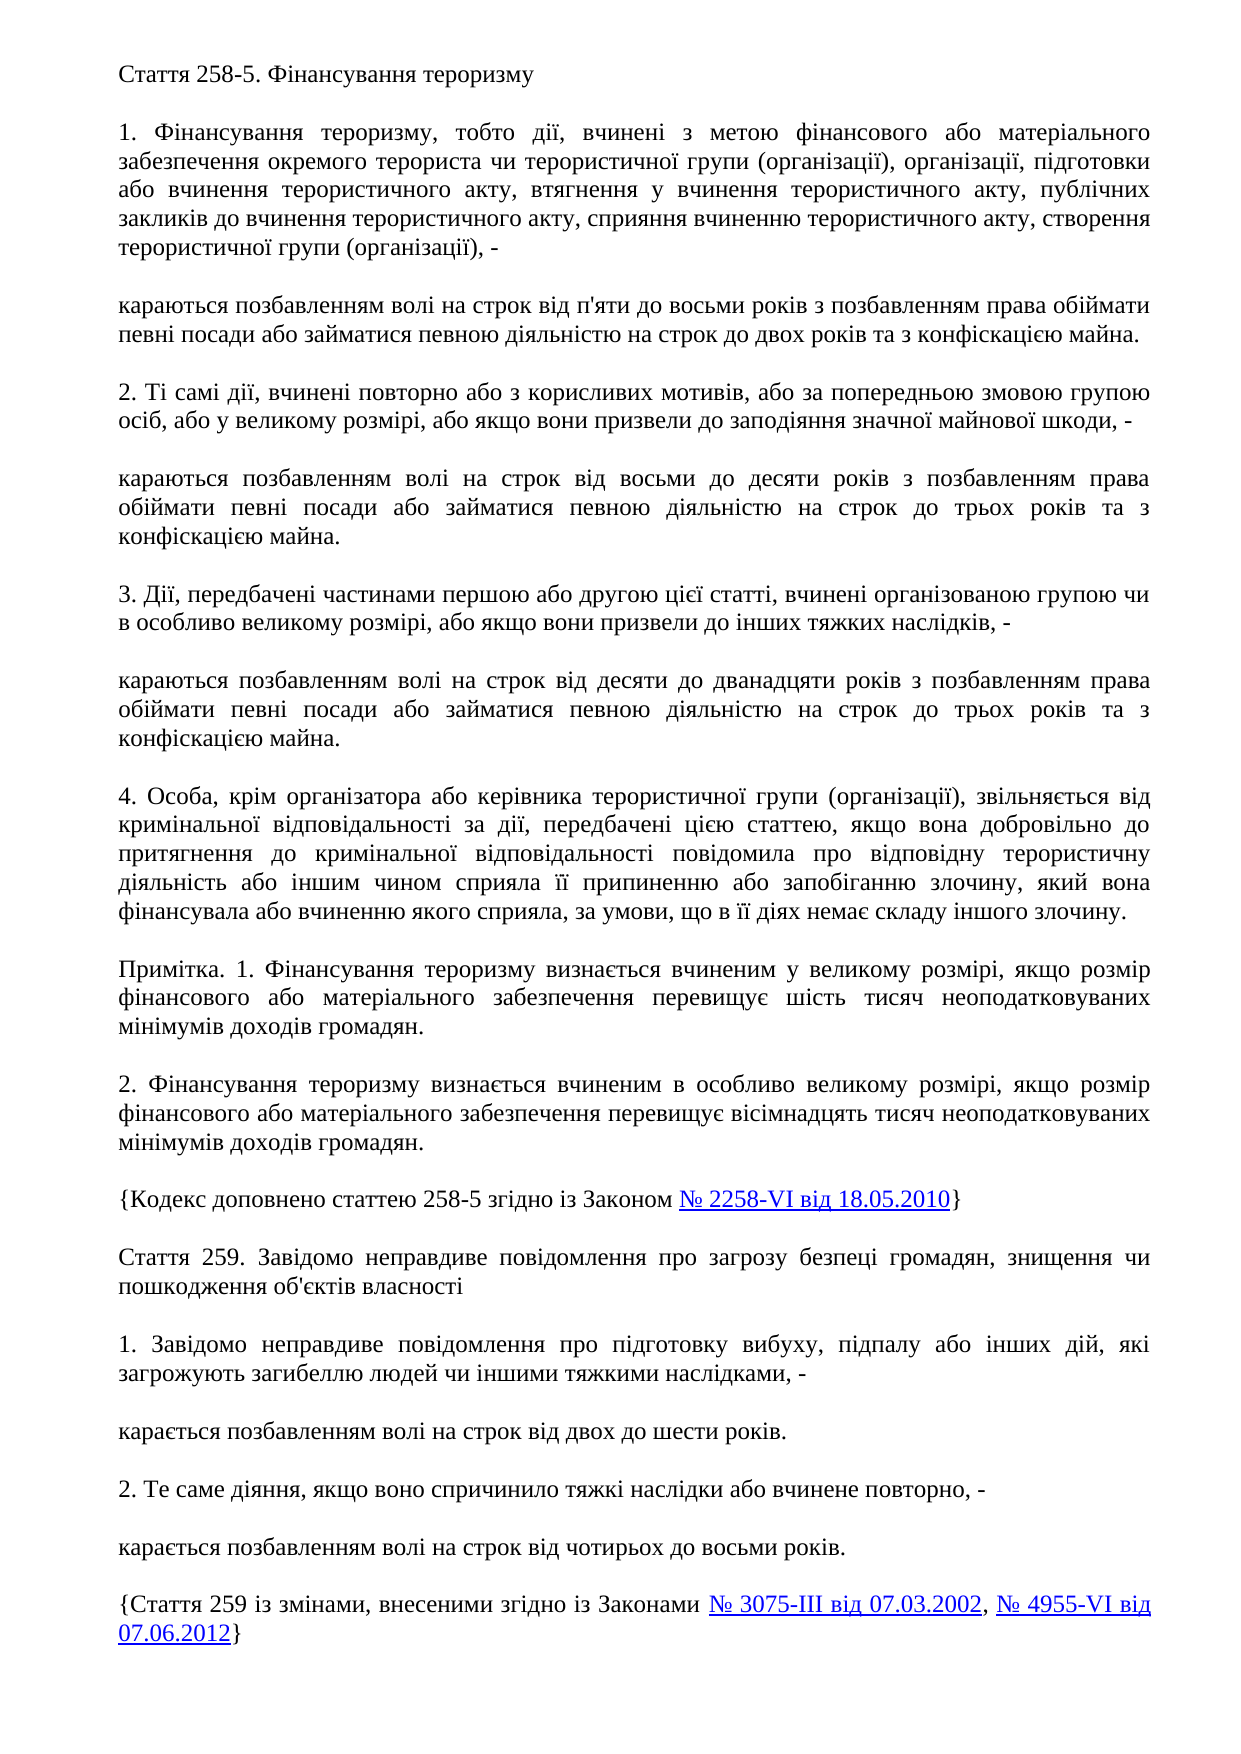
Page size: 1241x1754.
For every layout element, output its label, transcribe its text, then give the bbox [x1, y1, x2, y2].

text Стаття 258-5. Фінансування тероризму [118, 59, 1152, 88]
text {Кодекс доповнено статтею 258-5 згідно із Законом № 2258-VI від 18.05.2010} [118, 1184, 1152, 1213]
text караються позбавленням волі на строк від восьми до десяти років з позбавленням права обіймати певні посади або займатися певною діяльністю на строк до трьох років та з конфіскацією майна. [118, 463, 1152, 549]
text {Стаття 259 із змінами, внесеними згідно із Законами № 3075-III від 07.03.2002, № 4955-VI від 07.06.2012} [118, 1589, 1152, 1647]
text 2. Фінансування тероризму визнається вчиненим в особливо великому розмірі, якщо розмір фінансового або матеріального забезпечення перевищує вісімнадцять тисяч неоподатковуваних мінімумів доходів громадян. [118, 1069, 1152, 1155]
text караються позбавленням волі на строк від десяти до дванадцяти років з позбавленням права обіймати певні посади або займатися певною діяльністю на строк до трьох років та з конфіскацією майна. [118, 665, 1152, 752]
text 1. Завідомо неправдиве повідомлення про підготовку вибуху, підпалу або інших дій, які загрожують загибеллю людей чи іншими тяжкими наслідками, - [118, 1329, 1152, 1387]
text 2. Те саме діяння, якщо воно спричинило тяжкі наслідки або вчинене повторно, - [118, 1474, 1152, 1502]
text 4. Особа, крім організатора або керівника терористичної групи (організації), звільняється від кримінальної відповідальності за дії, передбачені цією статтею, якщо вона добровільно до притягнення до кримінальної відповідальності повідомила про відповідну терористичну діяльність або іншим чином сприяла її припиненню або запобіганню злочину, який вона фінансувала або вчиненню якого сприяла, за умови, що в її діях немає складу іншого злочину. [118, 781, 1152, 924]
text Стаття 259. Завідомо неправдиве повідомлення про загрозу безпеці громадян, знищення чи пошкодження об'єктів власності [118, 1242, 1152, 1300]
text 1. Фінансування тероризму, тобто дії, вчинені з метою фінансового або матеріального забезпечення окремого терориста чи терористичної групи (організації), організації, підготовки або вчинення терористичного акту, втягнення у вчинення терористичного акту, публічних закликів до вчинення терористичного акту, сприяння вчиненню терористичного акту, створення терористичної групи (організації), - [118, 117, 1152, 261]
text караються позбавленням волі на строк від п'яти до восьми років з позбавленням права обіймати певні посади або займатися певною діяльністю на строк до двох років та з конфіскацією майна. [118, 290, 1152, 347]
text карається позбавленням волі на строк від чотирьох до восьми років. [118, 1532, 1152, 1560]
text Примітка. 1. Фінансування тероризму визнається вчиненим у великому розмірі, якщо розмір фінансового або матеріального забезпечення перевищує шість тисяч неоподатковуваних мінімумів доходів громадян. [118, 954, 1152, 1040]
text 2. Ті самі дії, вчинені повторно або з корисливих мотивів, або за попередньою змовою групою осіб, або у великому розмірі, або якщо вони призвели до заподіяння значної майнової шкоди, - [118, 377, 1152, 434]
text 3. Дії, передбачені частинами першою або другою цієї статті, вчинені організованою групою чи в особливо великому розмірі, або якщо вони призвели до інших тяжких наслідків, - [118, 579, 1152, 636]
text карається позбавленням волі на строк від двох до шести років. [118, 1416, 1152, 1444]
